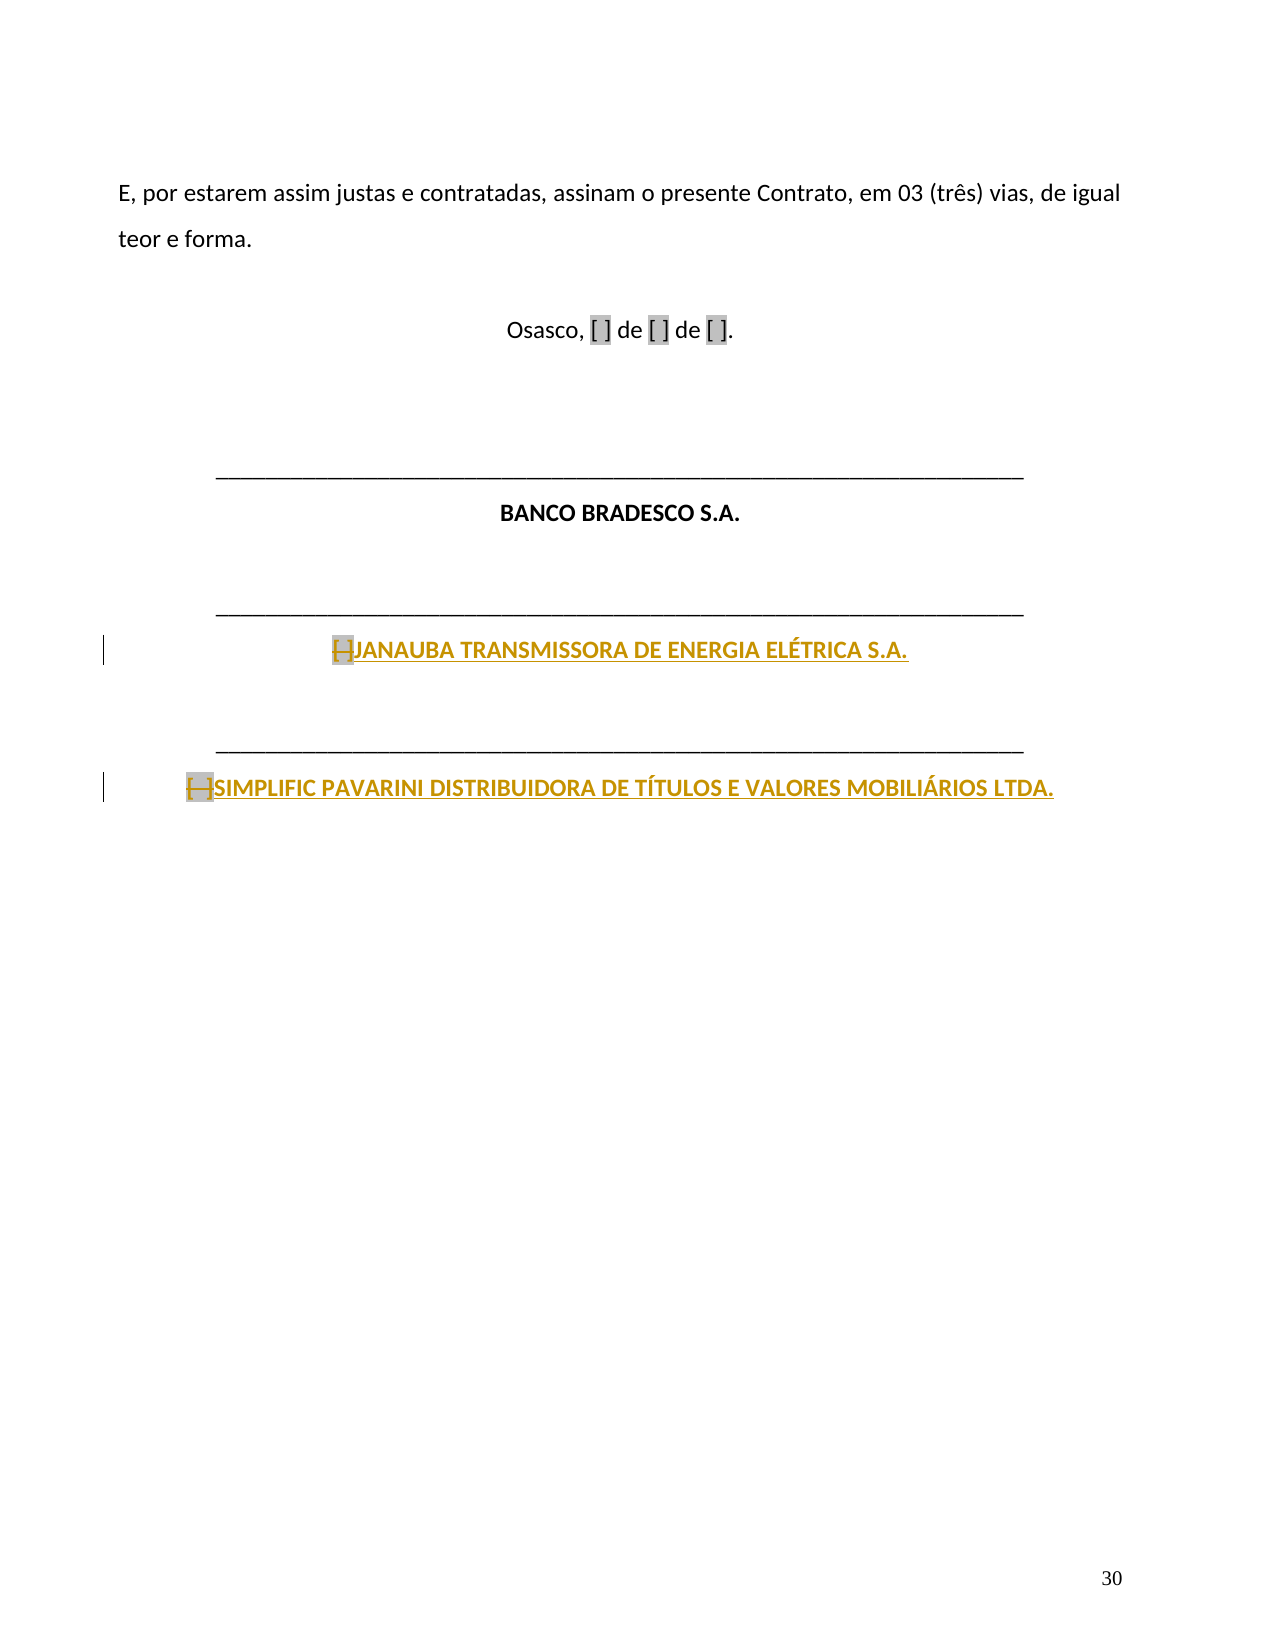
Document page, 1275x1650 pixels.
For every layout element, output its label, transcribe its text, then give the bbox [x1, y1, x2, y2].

text E, por estarem assim justas e contratadas, assinam o presente Contrato, em 03 (três) vias, de igual teor e forma. [118, 177, 1122, 253]
text Osasco, [ ] de [ ] de [ ]. [118, 314, 1122, 345]
text _________________________________________________________________ [118, 589, 1122, 619]
text BANCO BRADESCO S.A. [118, 497, 1122, 528]
text _________________________________________________________________ [118, 726, 1122, 757]
text _________________________________________________________________ [118, 452, 1122, 482]
